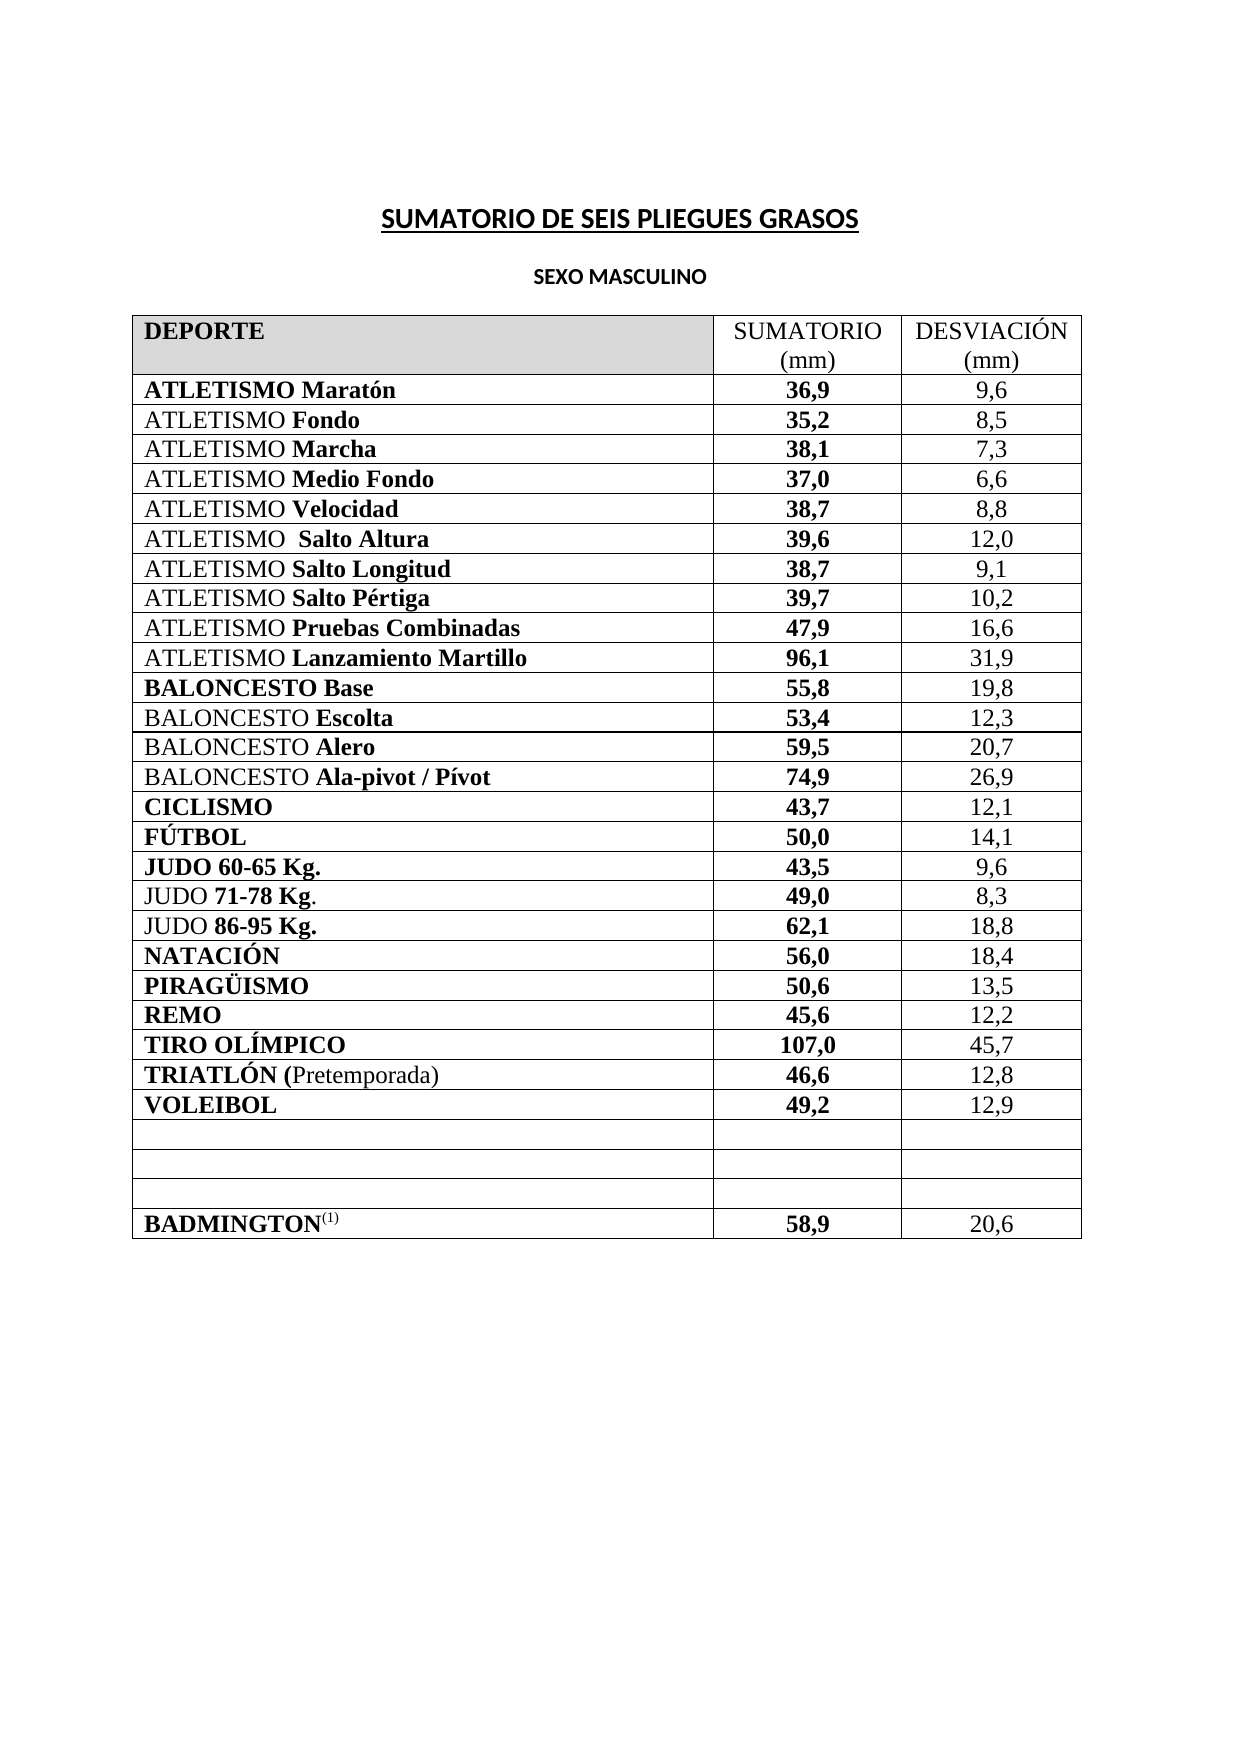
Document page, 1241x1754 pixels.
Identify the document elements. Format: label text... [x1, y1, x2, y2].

table_cell 20,6 [902, 1209, 1081, 1238]
table_cell [133, 1150, 713, 1178]
table_cell PIRAGÜISMO [133, 971, 713, 999]
table_cell ATLETISMO Lanzamiento Martillo [133, 643, 713, 672]
table_cell 8,5 [902, 405, 1081, 433]
table_cell 39,7 [714, 584, 901, 612]
table_cell 13,5 [902, 971, 1081, 999]
text SUMATORIO DE SEIS PLIEGUES GRASOS [177, 201, 1063, 236]
table_cell 74,9 [714, 762, 901, 791]
table_cell JUDO 60-. [133, 852, 713, 880]
table_cell ATLETISMO Marcha [133, 435, 713, 463]
table_cell [902, 1150, 1081, 1178]
table_cell 49,0 [714, 881, 901, 910]
table_cell 43,5 [714, 852, 901, 880]
table_cell 9,1 [902, 554, 1081, 582]
table_cell 38,7 [714, 554, 901, 582]
table_cell 31,9 [902, 643, 1081, 672]
table_cell 53,4 [714, 703, 901, 731]
table_header DESVIACIÓN (mm) [902, 316, 1081, 374]
table_cell 45,7 [902, 1030, 1081, 1059]
table_cell 9,6 [902, 852, 1081, 880]
table_cell [714, 1179, 901, 1208]
table_cell 36,9 [714, 375, 901, 404]
table_cell 6,6 [902, 464, 1081, 493]
table_cell ATLETISMO Salto Pértiga [133, 584, 713, 612]
table_cell 55,8 [714, 673, 901, 702]
table_cell 14,1 [902, 822, 1081, 851]
table_cell VOLEIBOL [133, 1090, 713, 1119]
table_cell ATLETISMO Salto Longitud [133, 554, 713, 582]
table_cell 10,2 [902, 584, 1081, 612]
table_cell 96,1 [714, 643, 901, 672]
table_cell 19,8 [902, 673, 1081, 702]
table_header DEPORTE [133, 316, 713, 374]
table_cell 9,6 [902, 375, 1081, 404]
table_cell 39,6 [714, 524, 901, 553]
table_cell CICLISMO [133, 792, 713, 821]
table_cell [133, 1179, 713, 1208]
table_cell 7,3 [902, 435, 1081, 463]
table_cell [714, 1150, 901, 1178]
table_cell 46,6 [714, 1060, 901, 1089]
table_cell REMO [133, 1001, 713, 1029]
table_cell 37,0 [714, 464, 901, 493]
table_cell 43,7 [714, 792, 901, 821]
table_cell 12,2 [902, 1001, 1081, 1029]
table_cell 18,8 [902, 911, 1081, 940]
table_cell 26,9 [902, 762, 1081, 791]
table_cell ATLETISMO Maratón [133, 375, 713, 404]
table_cell 18,4 [902, 941, 1081, 970]
table_cell NATACIÓN [133, 941, 713, 970]
table_cell BALONCESTO Alero [133, 733, 713, 761]
table_cell TIRO OLÍMPICO [133, 1030, 713, 1059]
table_cell 16,6 [902, 613, 1081, 642]
table_cell 107,0 [714, 1030, 901, 1059]
table_cell 49,2 [714, 1090, 901, 1119]
table_cell ATLETISMO Pruebas Combinadas [133, 613, 713, 642]
table_cell ATLETISMO Medio Fondo [133, 464, 713, 493]
table_cell 38,7 [714, 494, 901, 523]
table_cell 45,6 [714, 1001, 901, 1029]
table_header SUMATORIO (mm) [714, 316, 901, 374]
table_cell ATLETISMO Velocidad [133, 494, 713, 523]
table_cell 59,5 [714, 733, 901, 761]
table_cell 12,8 [902, 1060, 1081, 1089]
table_cell 12,0 [902, 524, 1081, 553]
table_cell 12,1 [902, 792, 1081, 821]
table_cell BALONCESTO Escolta [133, 703, 713, 731]
table_cell 38,1 [714, 435, 901, 463]
table_cell 50,0 [714, 822, 901, 851]
table_cell FÚTBOL [133, 822, 713, 851]
table_cell 8,8 [902, 494, 1081, 523]
table_cell 20,7 [902, 733, 1081, 761]
table_cell [714, 1120, 901, 1148]
table_cell BADMINGTON(1) [133, 1209, 713, 1238]
text SEXO MASCULINO [177, 262, 1063, 290]
table_cell ATLETISMO Salto Altura [133, 524, 713, 553]
table_cell [133, 1120, 713, 1148]
table_cell 8,3 [902, 881, 1081, 910]
table_cell BALONCESTO Ala-pivot / Pívot [133, 762, 713, 791]
table_cell JUDO 71-. [133, 881, 713, 910]
table_cell TRIATLÓN (Pretemporada) [133, 1060, 713, 1089]
table_cell 62,1 [714, 911, 901, 940]
table_cell JUDO 86-. [133, 911, 713, 940]
table_cell ATLETISMO Fondo [133, 405, 713, 433]
table_cell [902, 1120, 1081, 1148]
table_cell 12,9 [902, 1090, 1081, 1119]
table_cell [902, 1179, 1081, 1208]
table_cell 35,2 [714, 405, 901, 433]
table_cell 56,0 [714, 941, 901, 970]
table_cell 50,6 [714, 971, 901, 999]
table_cell 58,9 [714, 1209, 901, 1238]
table_cell 47,9 [714, 613, 901, 642]
table_cell 12,3 [902, 703, 1081, 731]
table_cell BALONCESTO Base [133, 673, 713, 702]
